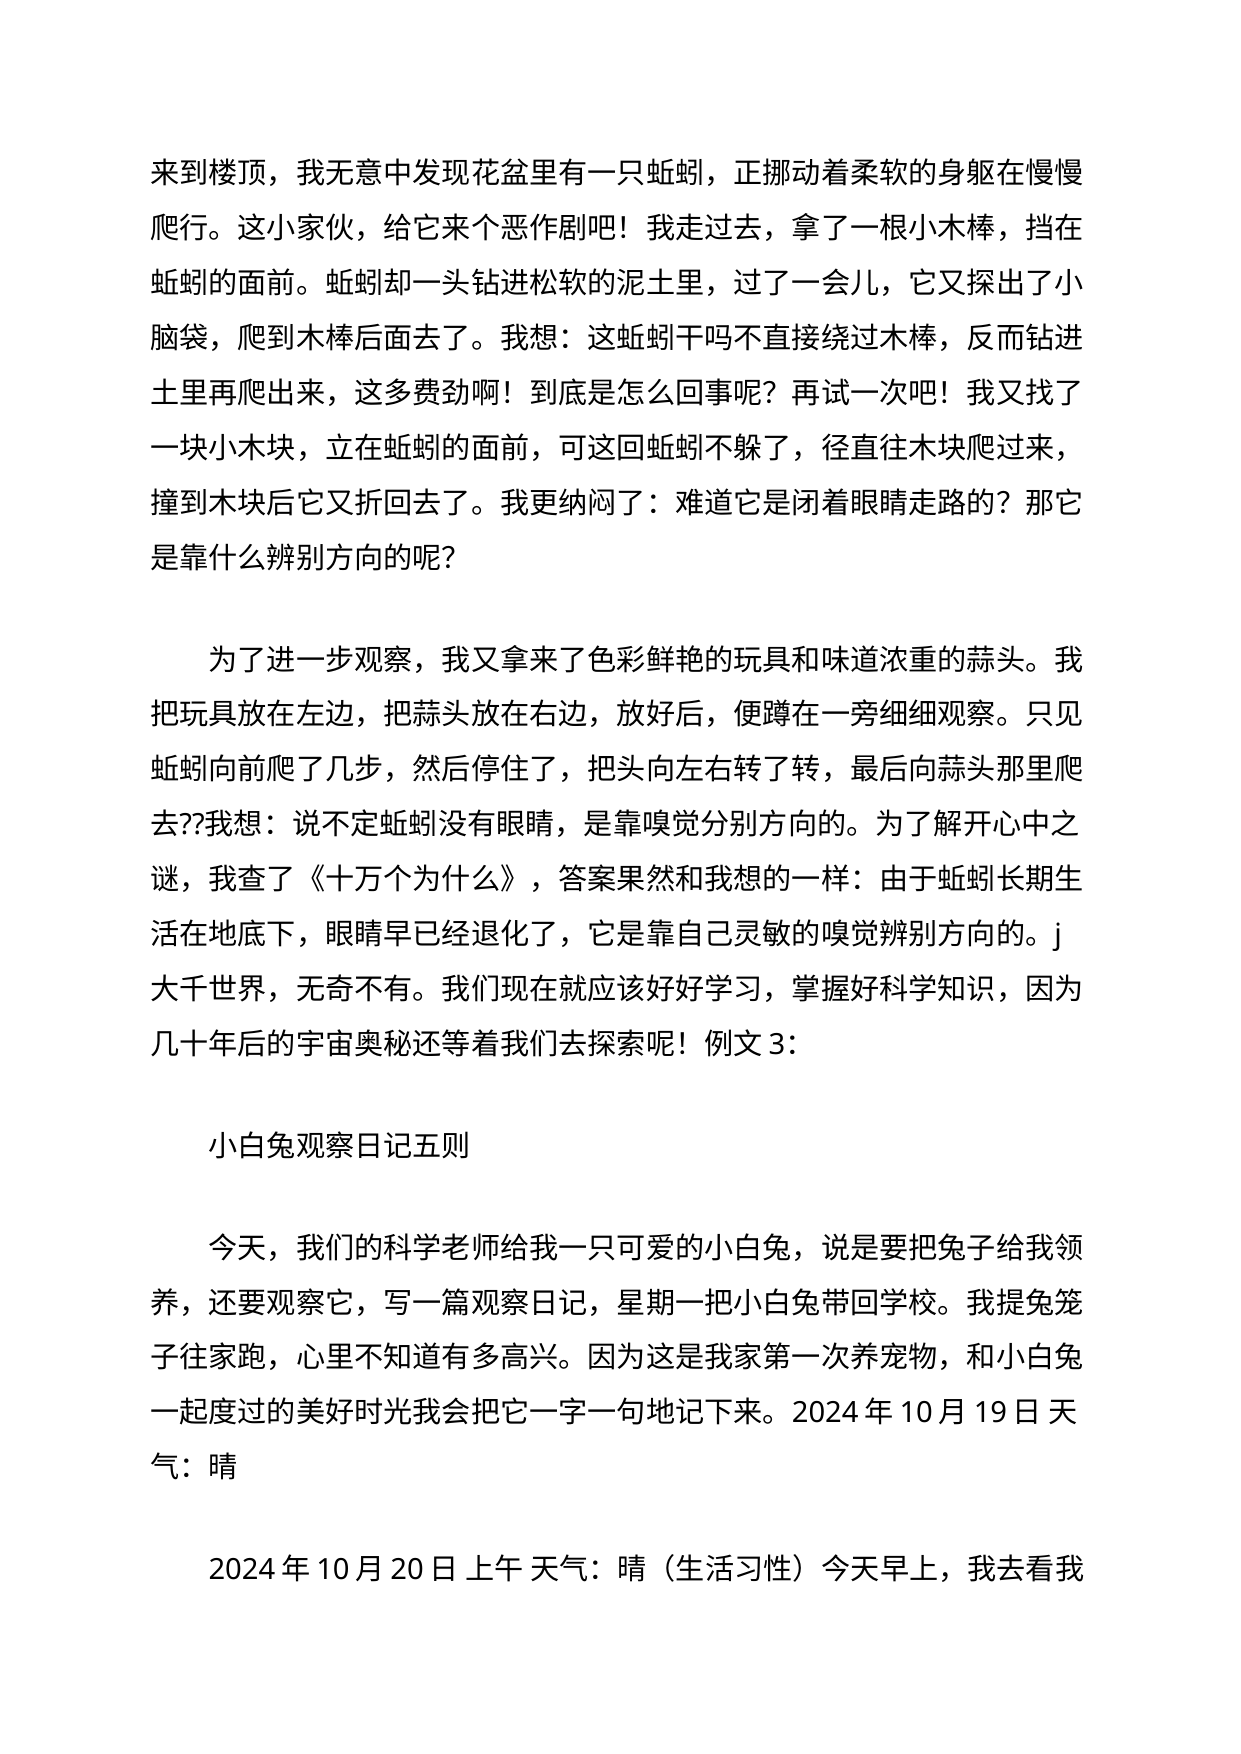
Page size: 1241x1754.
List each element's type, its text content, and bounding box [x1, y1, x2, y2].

text 为了进一步观察，我又拿来了色彩鲜艳的玩具和味道浓重的蒜头。我把玩具放在左边，把蒜头放在右边，放好后，便蹲在一旁细细观察。只见蚯蚓向前爬了几步，然后停住了，把头向左右转了转，最后向蒜头那里爬去??我想：说不定蚯蚓没有眼睛，是靠嗅觉分别方向的。为了解开心中之谜，我查了《十万个为什么》，答案果然和我想的一样：由于蚯蚓长期生活在地底下，眼睛早已经退化了，它是靠自己灵敏的嗅觉辨别方向的。j大千世界，无奇不有。我们现在就应该好好学习，掌握好科学知识，因为几十年后的宇宙奥秘还等着我们去探索呢！例文3： [150, 636, 1090, 1063]
text 小白兔观察日记五则 [150, 1122, 1090, 1165]
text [150, 1546, 1090, 1588]
text 今天，我们的科学老师给我一只可爱的小白兔，说是要把兔子给我领养，还要观察它，写一篇观察日记，星期一把小白兔带回学校。我提兔笼子往家跑，心里不知道有多高兴。因为这是我家第一次养宠物，和小白兔一起度过的美好时光我会把它一字一句地记下来。2024年10月19日 天气：晴 [150, 1224, 1090, 1486]
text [150, 150, 1090, 577]
